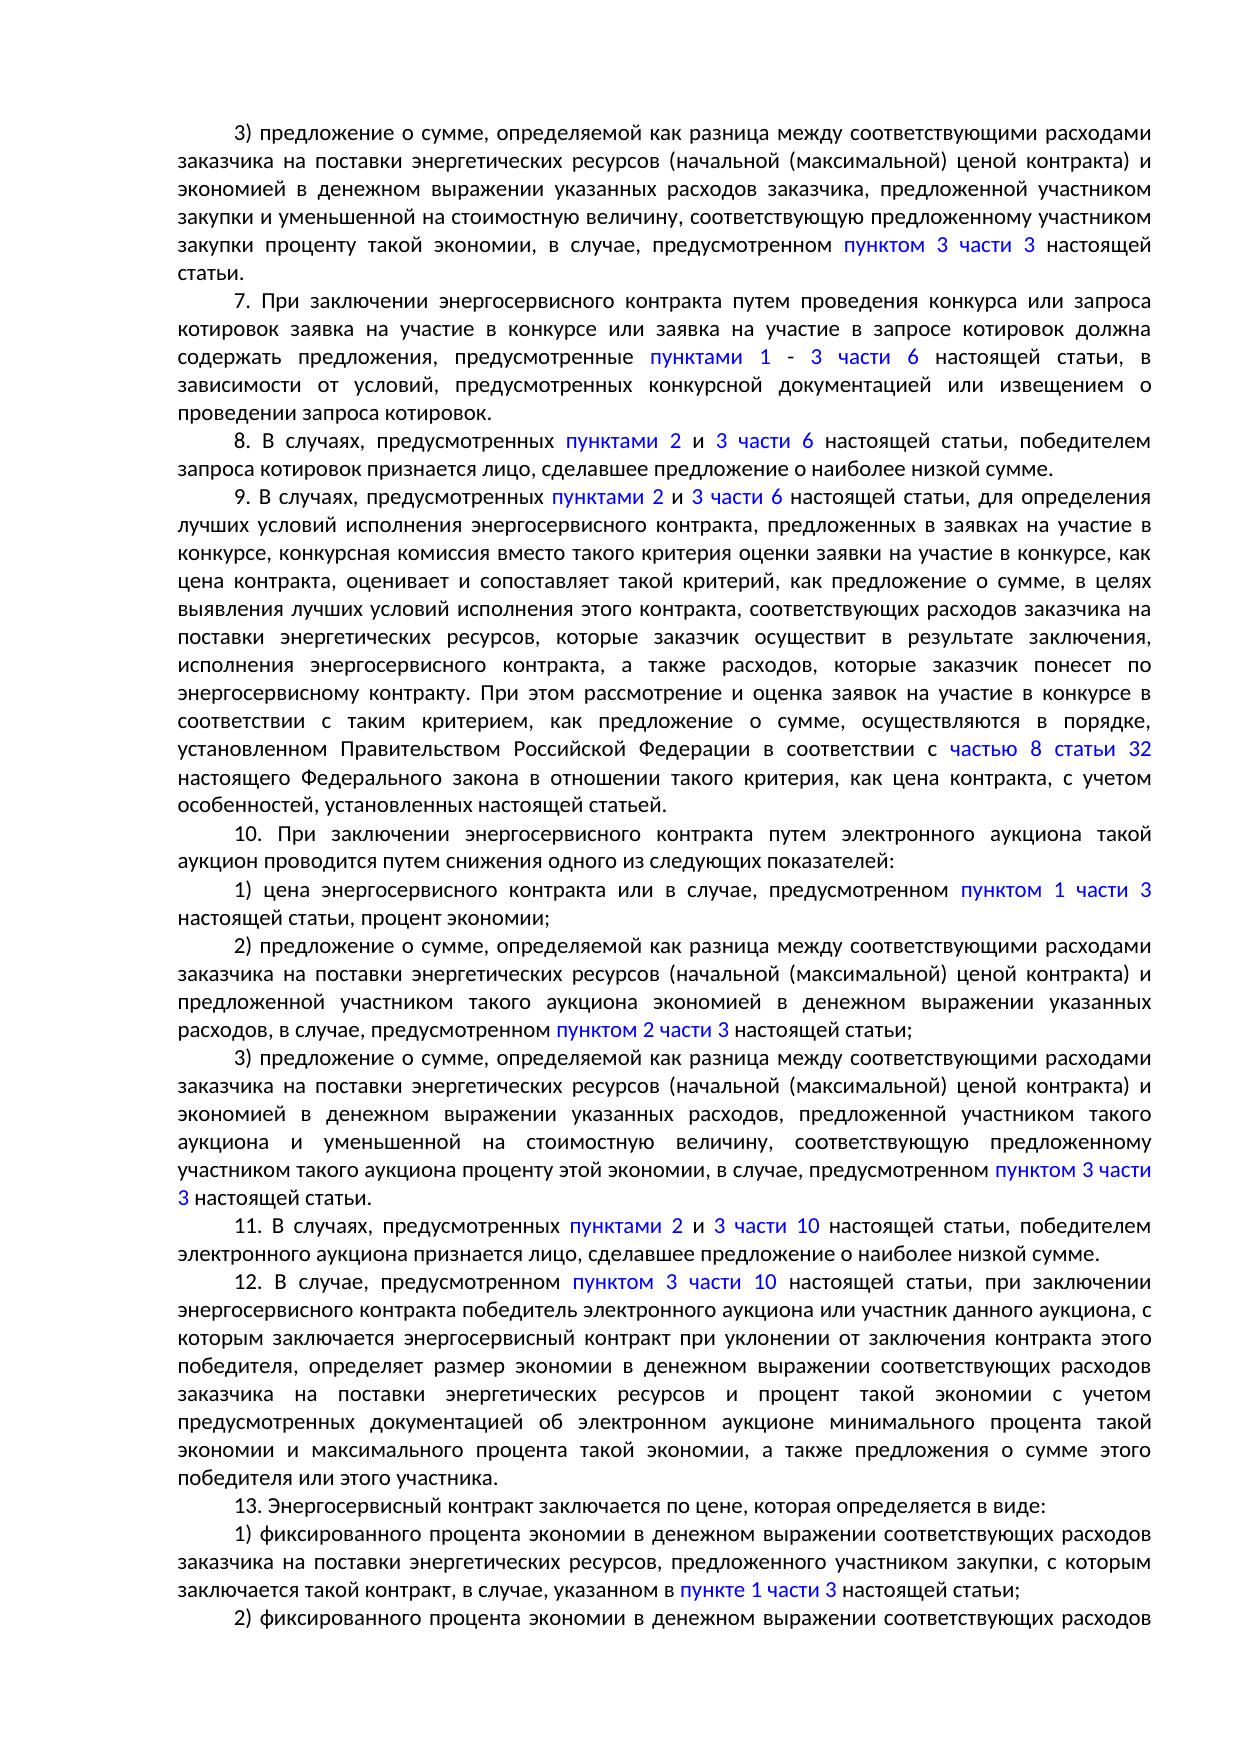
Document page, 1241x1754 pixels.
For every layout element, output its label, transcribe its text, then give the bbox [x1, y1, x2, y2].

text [177, 1603, 1152, 1631]
text 9. В случаях, предусмотренных пунктами 2 и 3 части 6 настоящей статьи, для определения лучших условий исполнения энергосервисного контракта, предложенных в заявках на участие в конкурсе, конкурсная комиссия вместо такого критерия оценки заявки на участие в конкурсе, как цена контракта, оценивает и сопоставляет такой критерий, как предложение о сумме, в целях выявления лучших условий исполнения этого контракта, соответствующих расходов заказчика на поставки энергетических ресурсов, которые заказчик осуществит в результате заключения, исполнения энергосервисного контракта, а также расходов, которые заказчик понесет по энергосервисному контракту. При этом рассмотрение и оценка заявок на участие в конкурсе в соответствии с таким критерием, как предложение о сумме, осуществляются в порядке, установленном Правительством Российской Федерации в соответствии с частью 8 статьи 32 настоящего Федерального закона в отношении такого критерия, как цена контракта, с учетом особенностей, установленных настоящей статьей. [177, 482, 1152, 819]
text 3) предложение о сумме, определяемой как разница между соответствующими расходами заказчика на поставки энергетических ресурсов (начальной (максимальной) ценой контракта) и экономией в денежном выражении указанных расходов, предложенной участником такого аукциона и уменьшенной на стоимостную величину, соответствующую предложенному участником такого аукциона проценту этой экономии, в случае, предусмотренном пунктом 3 части 3 настоящей статьи. [177, 1043, 1152, 1211]
text 8. В случаях, предусмотренных пунктами 2 и 3 части 6 настоящей статьи, победителем запроса котировок признается лицо, сделавшее предложение о наиболее низкой сумме. [177, 426, 1152, 482]
text 1) фиксированного процента экономии в денежном выражении соответствующих расходов заказчика на поставки энергетических ресурсов, предложенного участником закупки, с которым заключается такой контракт, в случае, указанном в пункте 1 части 3 настоящей статьи; [177, 1519, 1152, 1603]
text 13. Энергосервисный контракт заключается по цене, которая определяется в виде: [177, 1491, 1152, 1519]
text 12. В случае, предусмотренном пунктом 3 части 10 настоящей статьи, при заключении энергосервисного контракта победитель электронного аукциона или участник данного аукциона, с которым заключается энергосервисный контракт при уклонении от заключения контракта этого победителя, определяет размер экономии в денежном выражении соответствующих расходов заказчика на поставки энергетических ресурсов и процент такой экономии с учетом предусмотренных документацией об электронном аукционе минимального процента такой экономии и максимального процента такой экономии, а также предложения о сумме этого победителя или этого участника. [177, 1267, 1152, 1491]
text 11. В случаях, предусмотренных пунктами 2 и 3 части 10 настоящей статьи, победителем электронного аукциона признается лицо, сделавшее предложение о наиболее низкой сумме. [177, 1211, 1152, 1267]
text 7. При заключении энергосервисного контракта путем проведения конкурса или запроса котировок заявка на участие в конкурсе или заявка на участие в запросе котировок должна содержать предложения, предусмотренные пунктами 1 - 3 части 6 настоящей статьи, в зависимости от условий, предусмотренных конкурсной документацией или извещением о проведении запроса котировок. [177, 286, 1152, 426]
text 2) предложение о сумме, определяемой как разница между соответствующими расходами заказчика на поставки энергетических ресурсов (начальной (максимальной) ценой контракта) и предложенной участником такого аукциона экономией в денежном выражении указанных расходов, в случае, предусмотренном пунктом 2 части 3 настоящей статьи; [177, 931, 1152, 1043]
text 1) цена энергосервисного контракта или в случае, предусмотренном пунктом 1 части 3 настоящей статьи, процент экономии; [177, 875, 1152, 931]
text 10. При заключении энергосервисного контракта путем электронного аукциона такой аукцион проводится путем снижения одного из следующих показателей: [177, 819, 1152, 875]
text 3) предложение о сумме, определяемой как разница между соответствующими расходами заказчика на поставки энергетических ресурсов (начальной (максимальной) ценой контракта) и экономией в денежном выражении указанных расходов заказчика, предложенной участником закупки и уменьшенной на стоимостную величину, соответствующую предложенному участником закупки проценту такой экономии, в случае, предусмотренном пунктом 3 части 3 настоящей статьи. [177, 118, 1152, 286]
